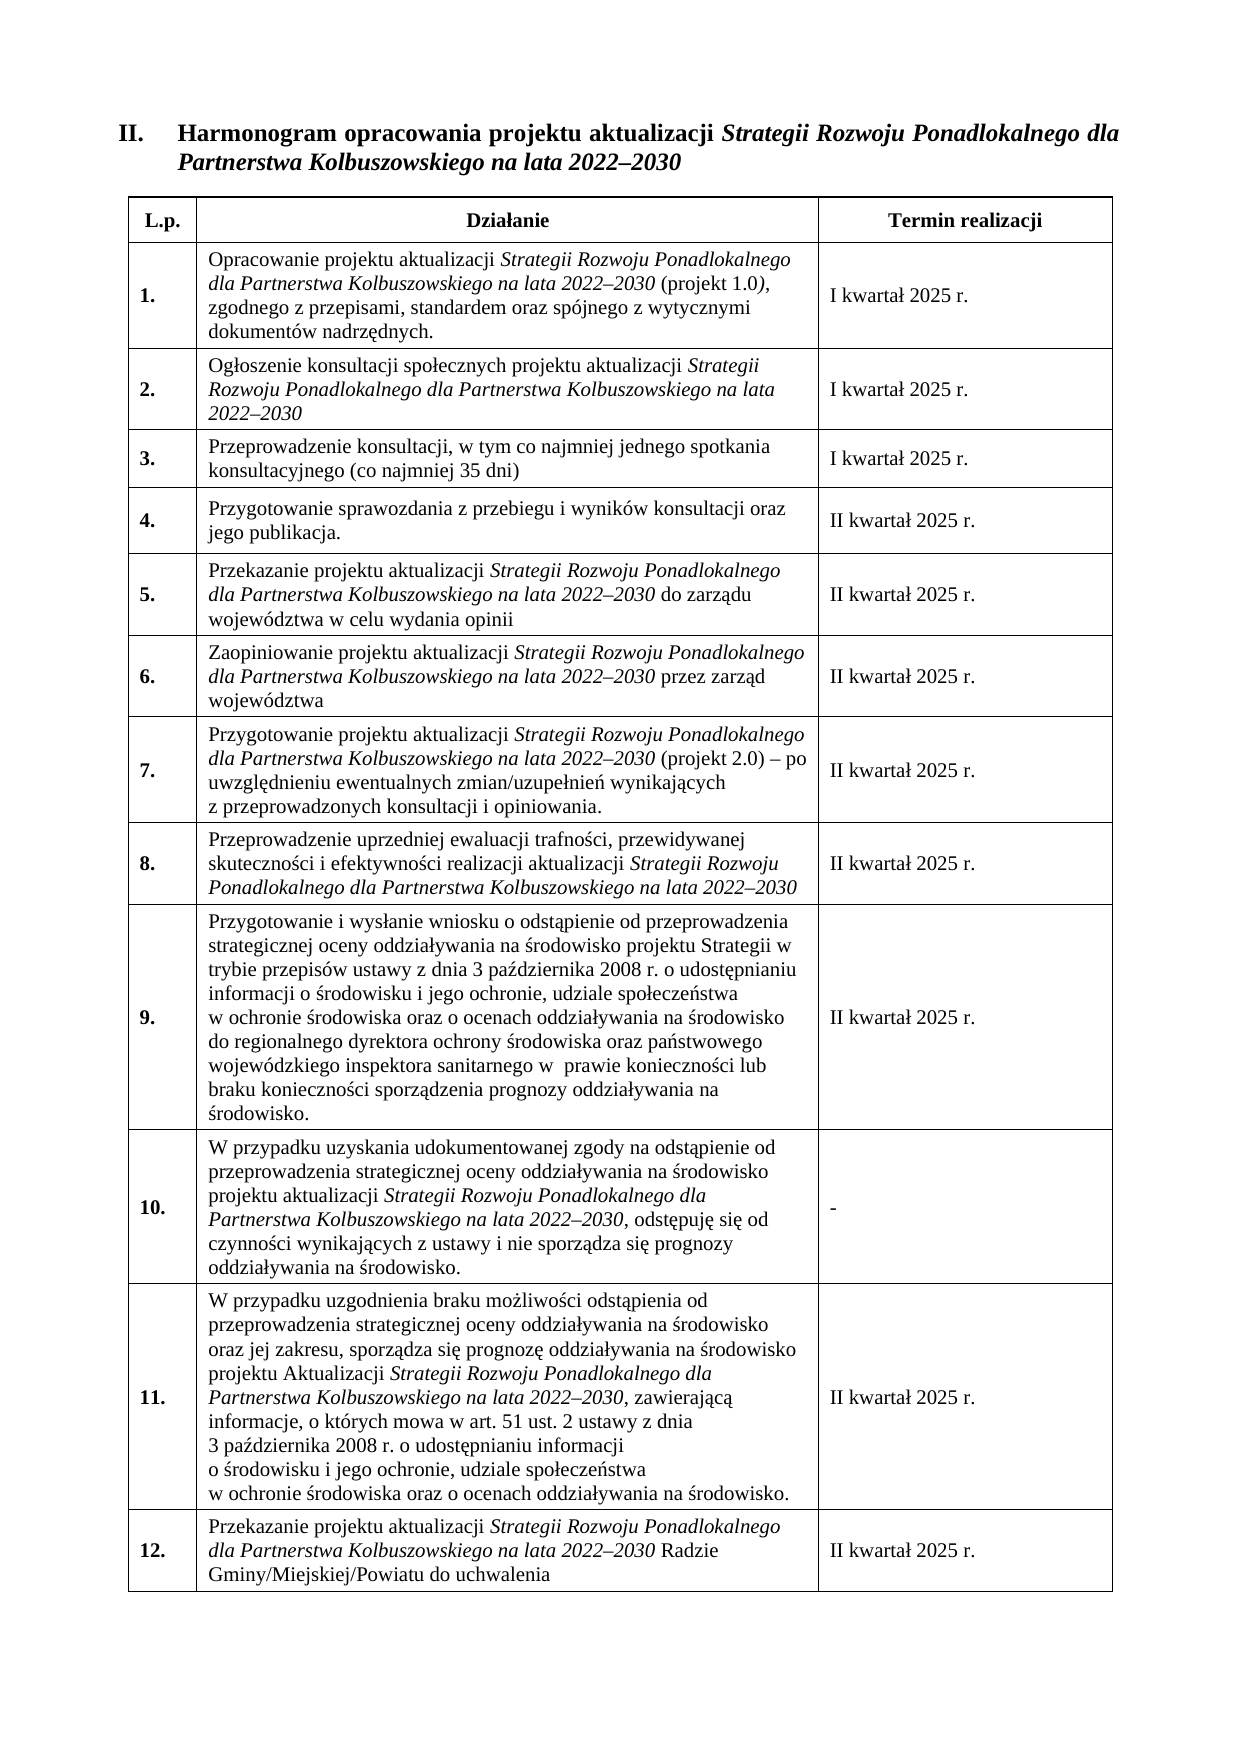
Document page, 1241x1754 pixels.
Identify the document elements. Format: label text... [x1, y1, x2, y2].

table_cell 7. [129, 717, 196, 822]
table_header Termin realizacji [819, 198, 1112, 242]
table_cell 10. [129, 1130, 196, 1283]
table_cell II kwartał 2025 r. [819, 554, 1112, 635]
table_cell II kwartał 2025 r. [819, 488, 1112, 553]
table_cell 6. [129, 636, 196, 716]
table_cell 8. [129, 823, 196, 903]
table_cell Przygotowanie projektu aktualizacji Strategii Rozwoju Ponadlokalnego dla Partnerstwa Kolbuszowskiego na lata 2022–2030 (projekt 2.0) – po uwzględnieniu ewentualnych zmian/uzupełnień wynikających z przeprowadzonych konsultacji i opiniowania. [197, 717, 818, 822]
table_cell 3. [129, 430, 196, 487]
table_cell W przypadku uzyskania udokumentowanej zgody na odstąpienie od przeprowadzenia strategicznej oceny oddziaływania na środowisko projektu aktualizacji Strategii Rozwoju Ponadlokalnego dla Partnerstwa Kolbuszowskiego na lata 2022–2030, odstępuję się od czynności wynikających z ustawy i nie sporządza się prognozy oddziaływania na środowisko. [197, 1130, 818, 1283]
table_cell II kwartał 2025 r. [819, 905, 1112, 1129]
table_cell Przekazanie projektu aktualizacji Strategii Rozwoju Ponadlokalnego dla Partnerstwa Kolbuszowskiego na lata 2022–2030 do zarządu województwa w celu wydania opinii [197, 554, 818, 635]
table_cell Przeprowadzenie uprzedniej ewaluacji trafności, przewidywanej skuteczności i efektywności realizacji aktualizacji Strategii Rozwoju Ponadlokalnego dla Partnerstwa Kolbuszowskiego na lata 2022–2030 [197, 823, 818, 903]
table_cell Zaopiniowanie projektu aktualizacji Strategii Rozwoju Ponadlokalnego dla Partnerstwa Kolbuszowskiego na lata 2022–2030 przez zarząd województwa [197, 636, 818, 716]
list Harmonogram opracowania projektu aktualizacji Strategii Rozwoju Ponadlokalnego dla Partnerstwa Kolbuszowskiego na lata 2022–2030 [118, 118, 1122, 176]
table_cell II kwartał 2025 r. [819, 1510, 1112, 1591]
table_cell I kwartał 2025 r. [819, 243, 1112, 347]
table_cell Przygotowanie i wysłanie wniosku o odstąpienie od przeprowadzenia strategicznej oceny oddziaływania na środowisko projektu Strategii w trybie przepisów ustawy z dnia 3 października 2008 r. o udostępnianiu informacji o środowisku i jego ochronie, udziale społeczeństwa w ochronie środowiska oraz o ocenach oddziaływania na środowisko do regionalnego dyrektora ochrony środowiska oraz państwowego wojewódzkiego inspektora sanitarnego w prawie konieczności lub braku konieczności sporządzenia prognozy oddziaływania na środowisko. [197, 905, 818, 1129]
table_cell 11. [129, 1284, 196, 1509]
table_cell II kwartał 2025 r. [819, 1284, 1112, 1509]
table_cell 12. [129, 1510, 196, 1591]
table_cell Przygotowanie sprawozdania z przebiegu i wyników konsultacji oraz jego publikacja. [197, 488, 818, 553]
table_cell W przypadku uzgodnienia braku możliwości odstąpienia od przeprowadzenia strategicznej oceny oddziaływania na środowisko oraz jej zakresu, sporządza się prognozę oddziaływania na środowisko projektu Aktualizacji Strategii Rozwoju Ponadlokalnego dla Partnerstwa Kolbuszowskiego na lata 2022–2030, zawierającą informacje, o których mowa w art. 51 ust. 2 ustawy z dnia 3 października 2008 r. o udostępnianiu informacji o środowisku i jego ochronie, udziale społeczeństwa w ochronie środowiska oraz o ocenach oddziaływania na środowisko. [197, 1284, 818, 1509]
table_cell 5. [129, 554, 196, 635]
table_cell 1. [129, 243, 196, 347]
table_cell I kwartał 2025 r. [819, 430, 1112, 487]
table_header Działanie [197, 198, 818, 242]
table_cell II kwartał 2025 r. [819, 717, 1112, 822]
table_cell Przeprowadzenie konsultacji, w tym co najmniej jednego spotkania konsultacyjnego (co najmniej 35 dni) [197, 430, 818, 487]
table_cell Przekazanie projektu aktualizacji Strategii Rozwoju Ponadlokalnego dla Partnerstwa Kolbuszowskiego na lata 2022–2030 Radzie Gminy/Miejskiej/Powiatu do uchwalenia [197, 1510, 818, 1591]
table_cell I kwartał 2025 r. [819, 349, 1112, 429]
table_cell Opracowanie projektu aktualizacji Strategii Rozwoju Ponadlokalnego dla Partnerstwa Kolbuszowskiego na lata 2022–2030 (projekt 1.0), zgodnego z przepisami, standardem oraz spójnego z wytycznymi dokumentów nadrzędnych. [197, 243, 818, 347]
table_cell 4. [129, 488, 196, 553]
table_cell II kwartał 2025 r. [819, 636, 1112, 716]
table_cell Ogłoszenie konsultacji społecznych projektu aktualizacji Strategii Rozwoju Ponadlokalnego dla Partnerstwa Kolbuszowskiego na lata 2022–2030 [197, 349, 818, 429]
table_cell - [819, 1130, 1112, 1283]
table_cell 9. [129, 905, 196, 1129]
table_header L.p. [129, 198, 196, 242]
table_cell II kwartał 2025 r. [819, 823, 1112, 903]
table_cell 2. [129, 349, 196, 429]
